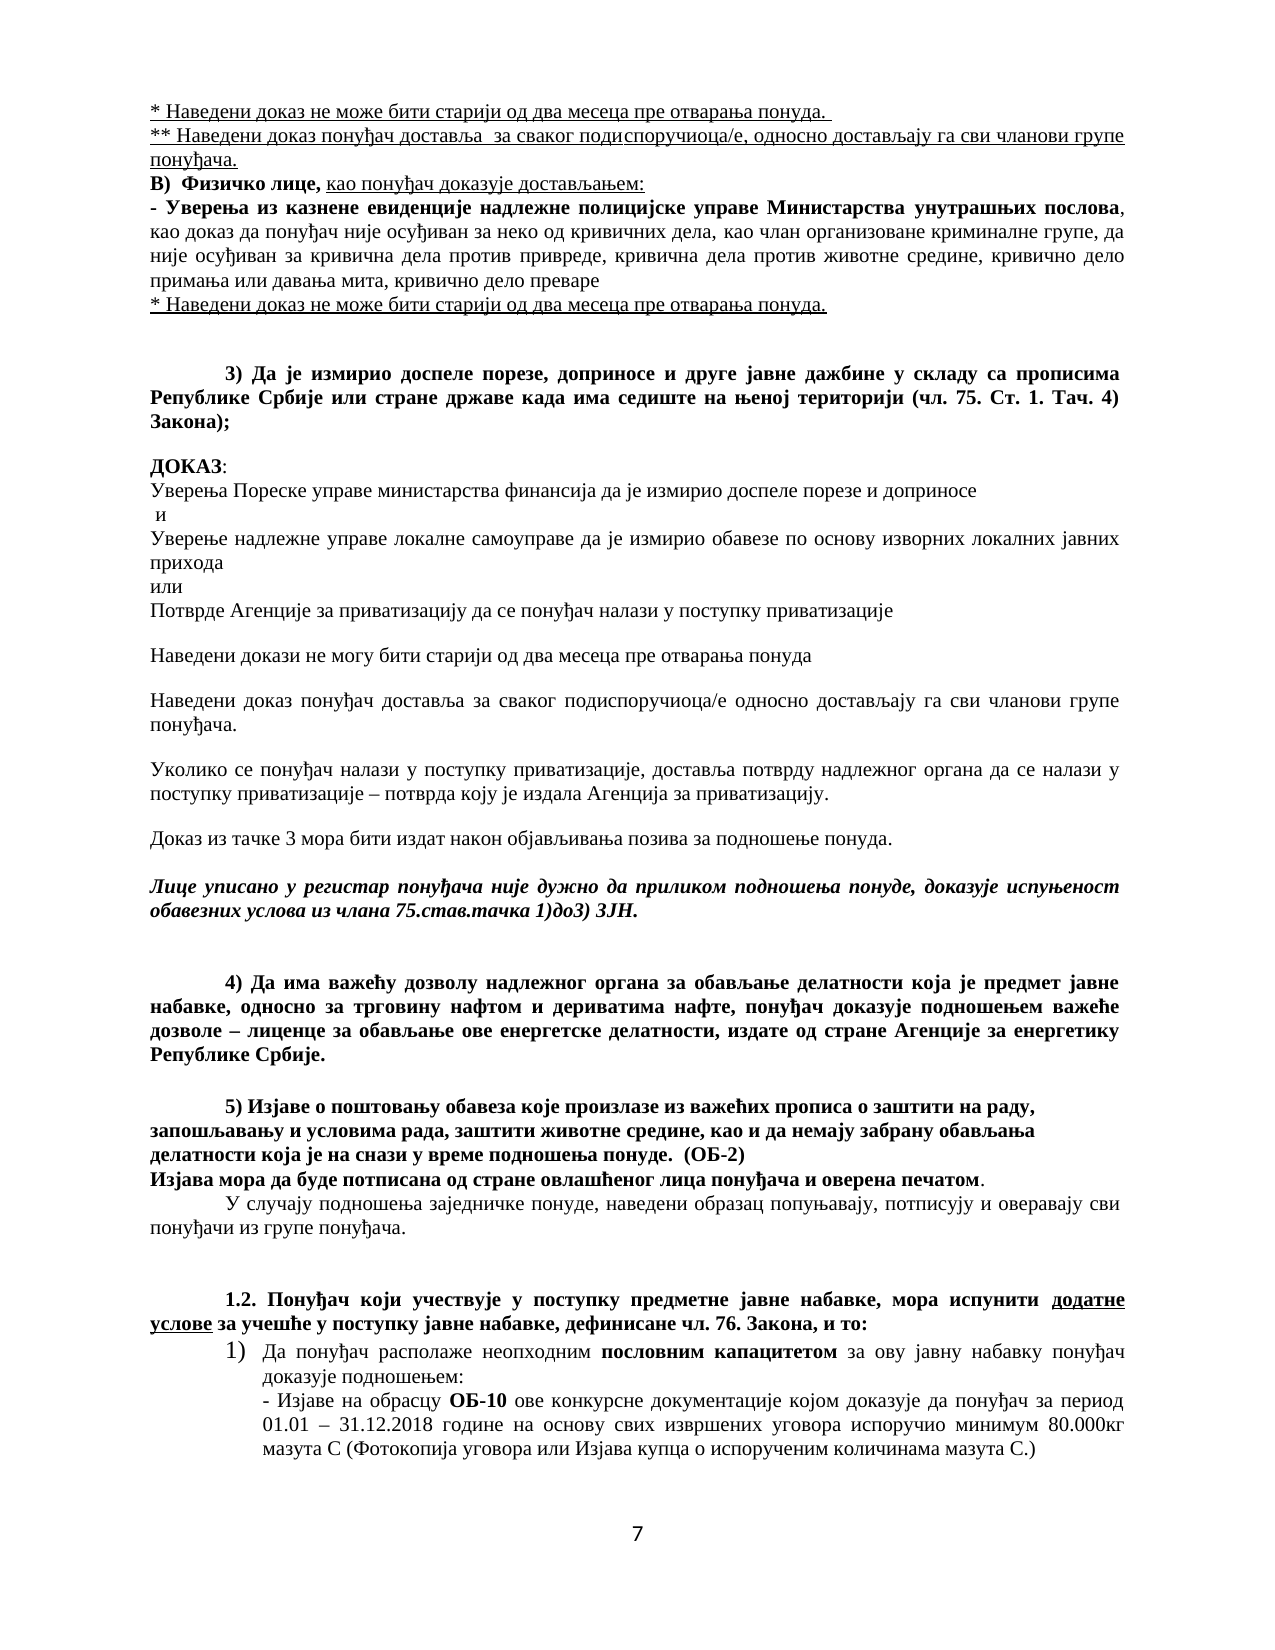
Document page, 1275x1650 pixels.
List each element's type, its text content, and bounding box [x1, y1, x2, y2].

text ДОКАЗ: [150, 453, 1121, 478]
text 4) Да има важећу дозволу надлежног органа за обављање делатности која је предмет јавне набавке, односно за трговину нафтом и дериватима нафте, понуђач доказује подношењем важеће дозволе – лиценце за обављање ове енергетске делатности, издате од стране Агенције за енергетику Републике Србије. [150, 970, 1121, 1066]
text и [150, 502, 1121, 526]
text Наведени докази не могу бити старији од два месеца пре отварања понуда [150, 643, 1121, 667]
text ** Наведени доказ понуђач доставља за сваког подиспоручиоца/е, односно достављају га сви чланови групе понуђача. [150, 145, 1125, 171]
text - Изјаве на обрасцу ОБ-10 ове конкурсне документације којом доказује да понуђач за период 01.01 – 31.12.2018 године на основу свих извршених уговора испоручио минимум 80.000кг мазута С (Фотокопија уговора или Изјава купца о испорученим количинама мазута С.) [262, 1388, 1125, 1460]
text * Наведени доказ не може бити старији од два месеца пре отварања понуда. [150, 99, 1125, 123]
text Уколико се понуђач налази у поступку приватизације, доставља потврду надлежног органа да се налази у поступку приватизације – потврда коју је издала Агенција за приватизацију. [150, 757, 1121, 805]
text Наведени доказ понуђач доставља за сваког подиспоручиоца/е односно достављају га сви чланови групе понуђача. [150, 688, 1121, 736]
text У случају подношења заједничке понуде, наведени образац попуњавају, потписују и оверавају сви понуђачи из групе понуђача. [150, 1191, 1121, 1239]
text Потврде Агенције за приватизацију да се понуђач налази у поступку приватизације [150, 598, 1121, 622]
text - Уверења из казнене евиденције надлежне полицијске управе Министарства унутрашњих послова, као доказ да понуђач није осуђиван за неко од кривичних дела, као члан организоване криминалне групе, да није осуђиван за кривична дела против привреде, кривична дела против животне средине, кривично дело примања или давања мита, кривично дело преваре [150, 195, 1125, 292]
text Лице уписано у регистар понуђача није дужно да приликом подношења понуде, доказује испуњеност обавезних услова из члана 75.став.тачка 1)до3) ЗЈН. [150, 874, 1121, 922]
text * Наведени доказ не може бити старији од два месеца пре отварања понуда. [150, 292, 1125, 316]
text или [150, 574, 1121, 598]
text Уверења Пореске управе министарства финансија да је измирио доспеле порезе и доприносе [150, 478, 1121, 502]
text В) Физичко лице, као понуђач доказује достављањем: [150, 171, 1125, 195]
text 1.2. Понуђач који учествује у поступку предметне јавне набавке, мора испунити додатне услове за учешће у поступку јавне набавке, дефинисане чл. 76. Закона, и то: [150, 1287, 1125, 1335]
list Да понуђач располаже неопходним пословним капацитетом за ову јавну набавку понуђач доказује подношењем: [225, 1335, 1125, 1388]
text ** Наведени доказ понуђач доставља за сваког подиспоручиоца/е, односно достављају га сви чланови групе понуђача. [150, 123, 1125, 144]
text 5) Изјаве о поштовању обавеза које произлазе из важећих прописа о заштити на раду, запошљавању и условима рада, заштити животне средине, као и да немају забрану обављања делатности која је на снази у време подношења понуде. (OБ-2) Изјава мора да буде потписана од стране овлашћеног лица понуђача и оверена печатом. [150, 1094, 1121, 1191]
text Доказ из тачке 3 мора бити издат након објављивања позива за подношење понуда. [150, 826, 1121, 850]
text Уверење надлежне управе локалне самоуправе да је измирио обавезе по основу изворних локалних јавних прихода [150, 526, 1121, 574]
text 3) Да је измирио доспеле порезе, доприносе и друге јавне дажбине у складу са прописима Републике Србије или стране државе када има седиште на њеној територији (чл. 75. Ст. 1. Тач. 4) Закона); [150, 361, 1121, 433]
